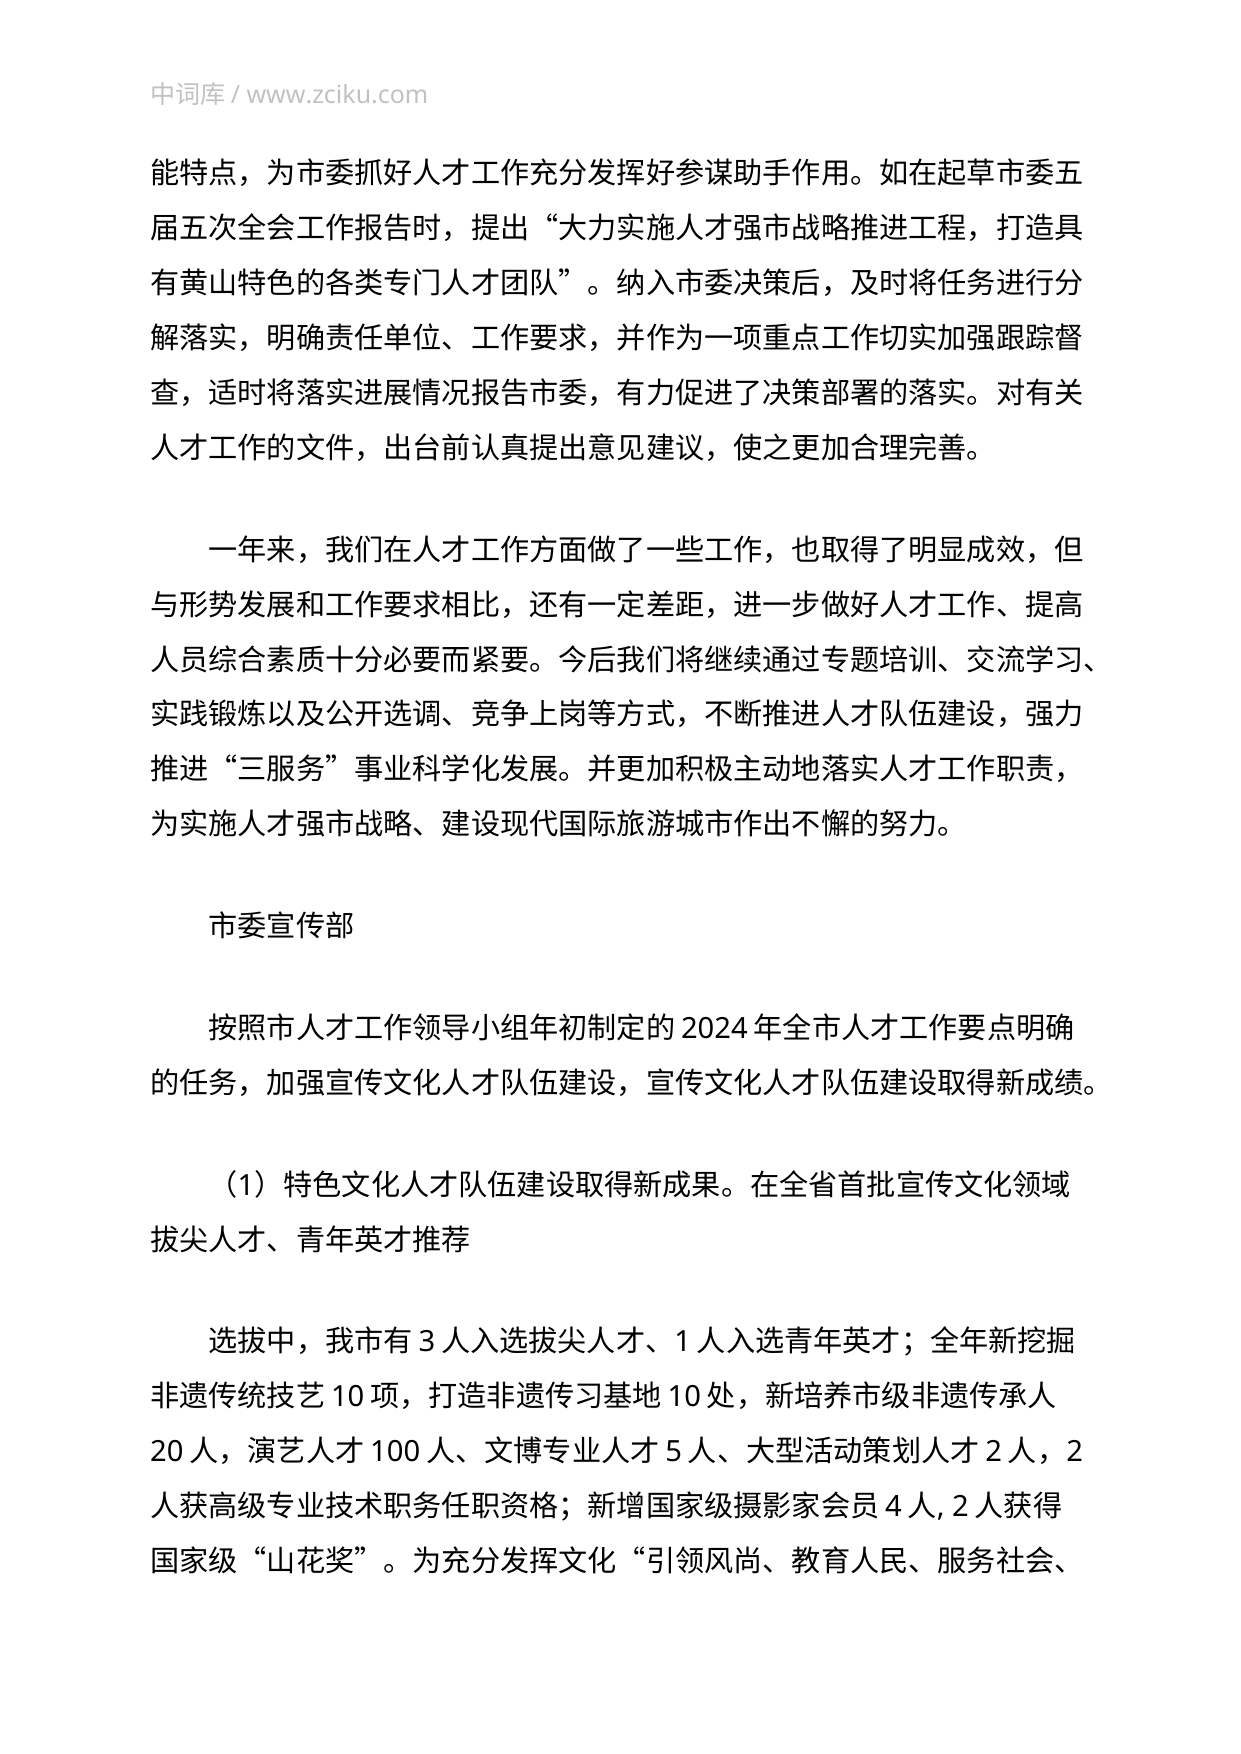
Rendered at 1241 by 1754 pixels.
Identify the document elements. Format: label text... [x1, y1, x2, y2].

text 市委宣传部 [150, 902, 1090, 945]
text 按照市人才工作领导小组年初制定的2024年全市人才工作要点明确的任务，加强宣传文化人才队伍建设，宣传文化人才队伍建设取得新成绩。 [150, 1004, 1090, 1102]
text （1）特色文化人才队伍建设取得新成果。在全省首批宣传文化领域拔尖人才、青年英才推荐 [150, 1161, 1090, 1258]
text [150, 1318, 1090, 1580]
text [150, 150, 1090, 467]
text 一年来，我们在人才工作方面做了一些工作，也取得了明显成效，但与形势发展和工作要求相比，还有一定差距，进一步做好人才工作、提高人员综合素质十分必要而紧要。今后我们将继续通过专题培训、交流学习、实践锻炼以及公开选调、竞争上岗等方式，不断推进人才队伍建设，强力推进“三服务”事业科学化发展。并更加积极主动地落实人才工作职责，为实施人才强市战略、建设现代国际旅游城市作出不懈的努力。 [150, 526, 1090, 843]
